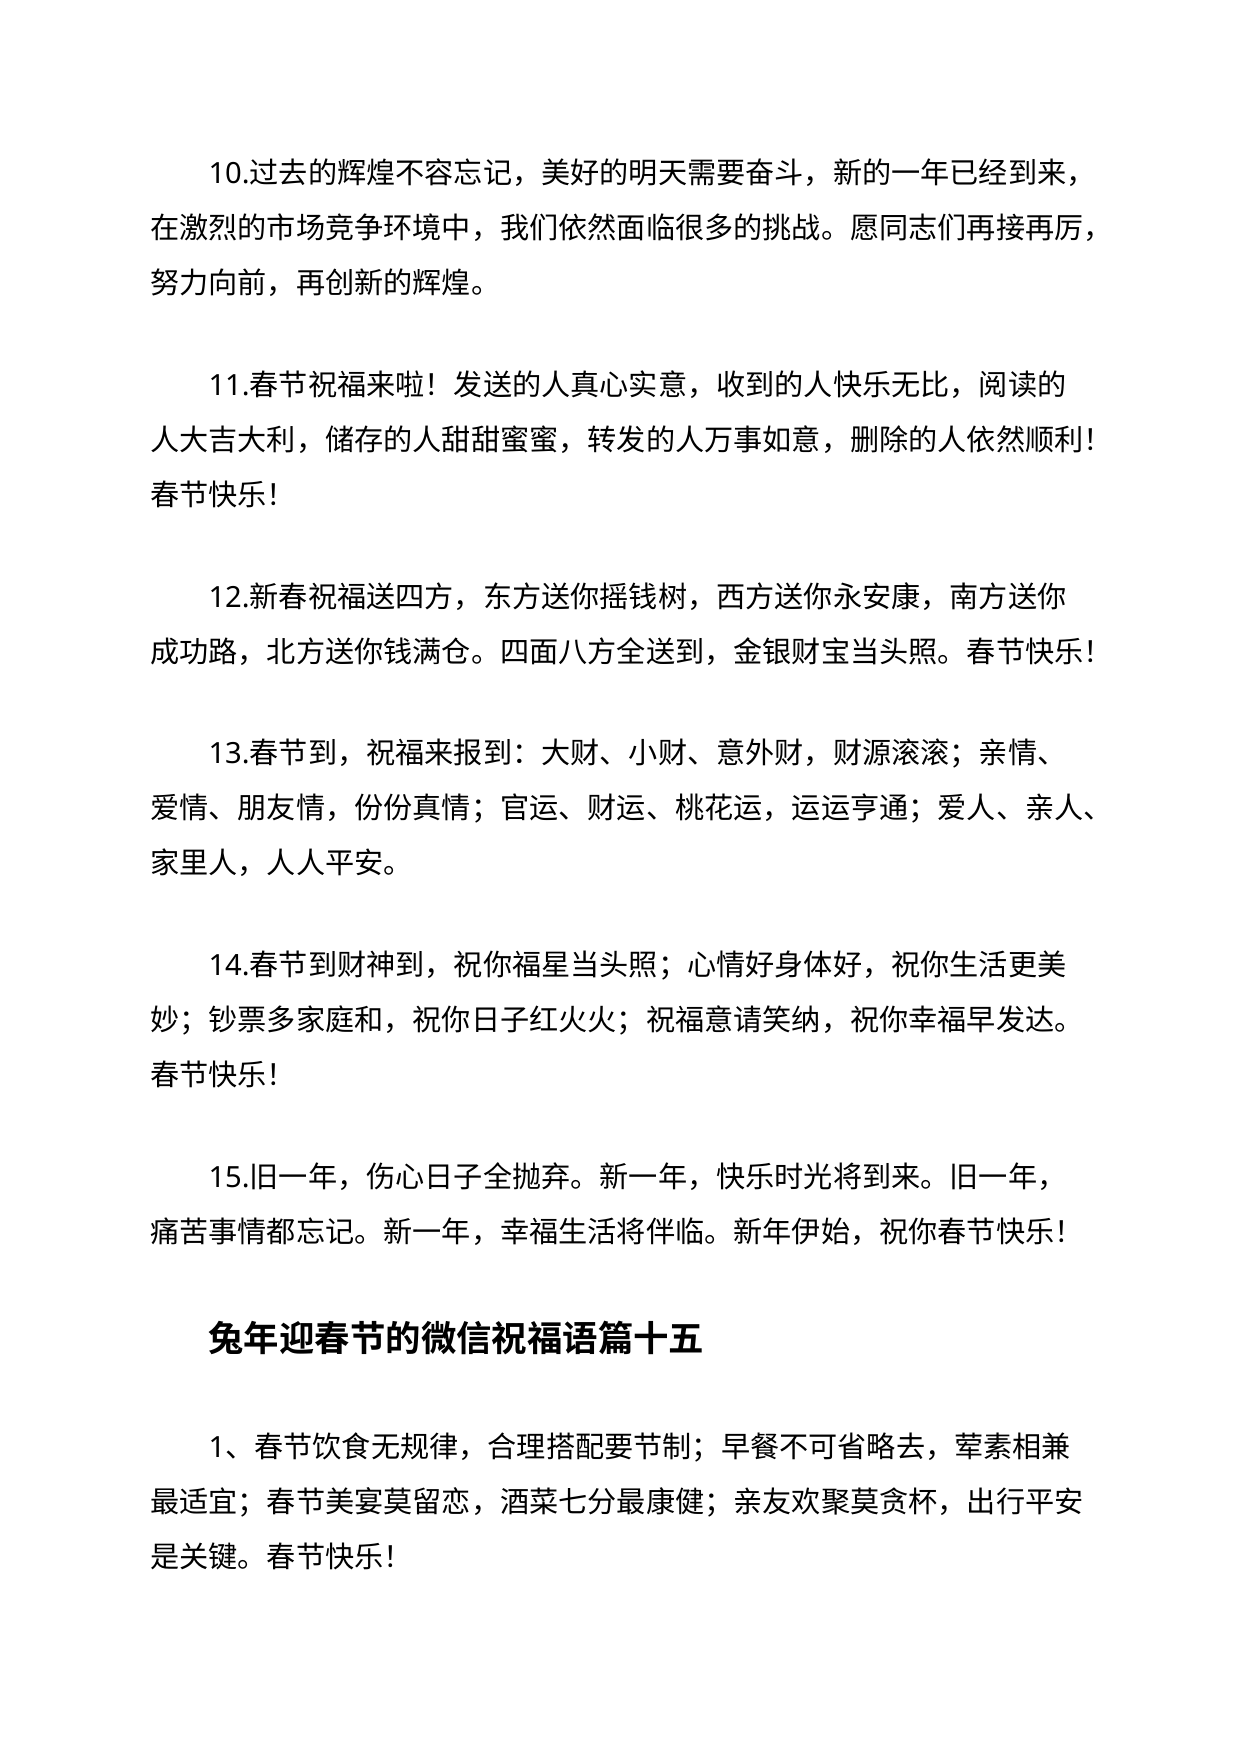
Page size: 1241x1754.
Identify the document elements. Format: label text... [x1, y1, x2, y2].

text 10.过去的辉煌不容忘记，美好的明天需要奋斗，新的一年已经到来，在激烈的市场竞争环境中，我们依然面临很多的挑战。愿同志们再接再厉，努力向前，再创新的辉煌。 [150, 150, 1090, 302]
text 15.旧一年，伤心日子全抛弃。新一年，快乐时光将到来。旧一年，痛苦事情都忘记。新一年，幸福生活将伴临。新年伊始，祝你春节快乐！ [150, 1153, 1090, 1251]
text 13.春节到，祝福来报到：大财、小财、意外财，财源滚滚；亲情、爱情、朋友情，份份真情；官运、财运、桃花运，运运亨通；爱人、亲人、家里人，人人平安。 [150, 730, 1090, 882]
text 14.春节到财神到，祝你福星当头照；心情好身体好，祝你生活更美妙；钞票多家庭和，祝你日子红火火；祝福意请笑纳，祝你幸福早发达。春节快乐！ [150, 942, 1090, 1094]
text 12.新春祝福送四方，东方送你摇钱树，西方送你永安康，南方送你成功路，北方送你钱满仓。四面八方全送到，金银财宝当头照。春节快乐！ [150, 573, 1090, 671]
text 11.春节祝福来啦！发送的人真心实意，收到的人快乐无比，阅读的人大吉大利，储存的人甜甜蜜蜜，转发的人万事如意，删除的人依然顺利！春节快乐！ [150, 362, 1090, 514]
text 兔年迎春节的微信祝福语篇十五 [150, 1310, 1090, 1361]
text 1、春节饮食无规律，合理搭配要节制；早餐不可省略去，荤素相兼最适宜；春节美宴莫留恋，酒菜七分最康健；亲友欢聚莫贪杯，出行平安是关键。春节快乐！ [150, 1424, 1090, 1576]
